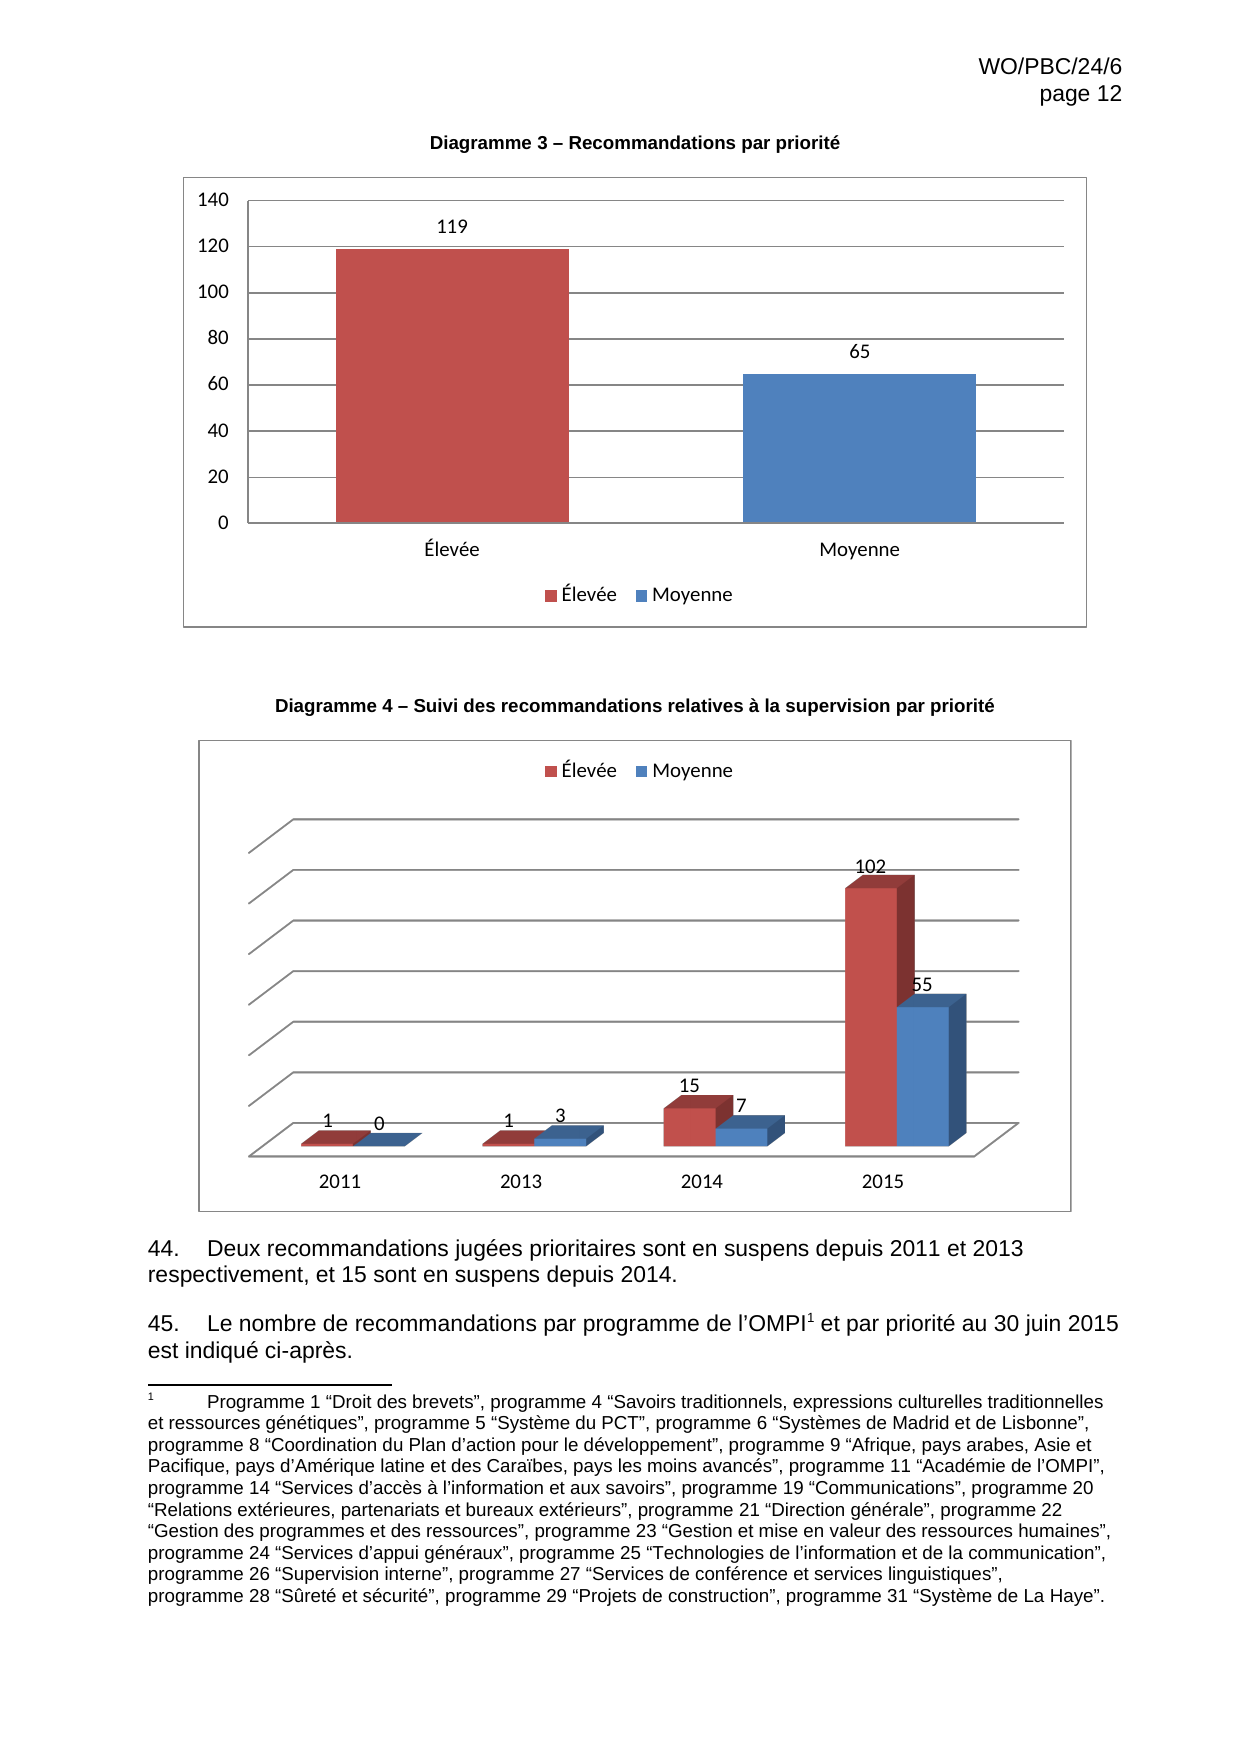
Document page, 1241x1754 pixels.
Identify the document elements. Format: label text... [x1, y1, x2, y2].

list Diagramme 4 – Suivi des recommandations relatives à la supervision par priorité [148, 695, 1122, 717]
text Deux recommandations jugées prioritaires sont en suspens depuis 2011 et 2013 respectivement, et 15 sont en suspens depuis 2014. [148, 1235, 1122, 1287]
text Le nombre de recommandations par programme de l’OMPI et par priorité au 30 juin 2015 est indiqué ci-après. [148, 1310, 1122, 1363]
list Diagramme 3 – Recommandations par priorité [148, 132, 1122, 154]
